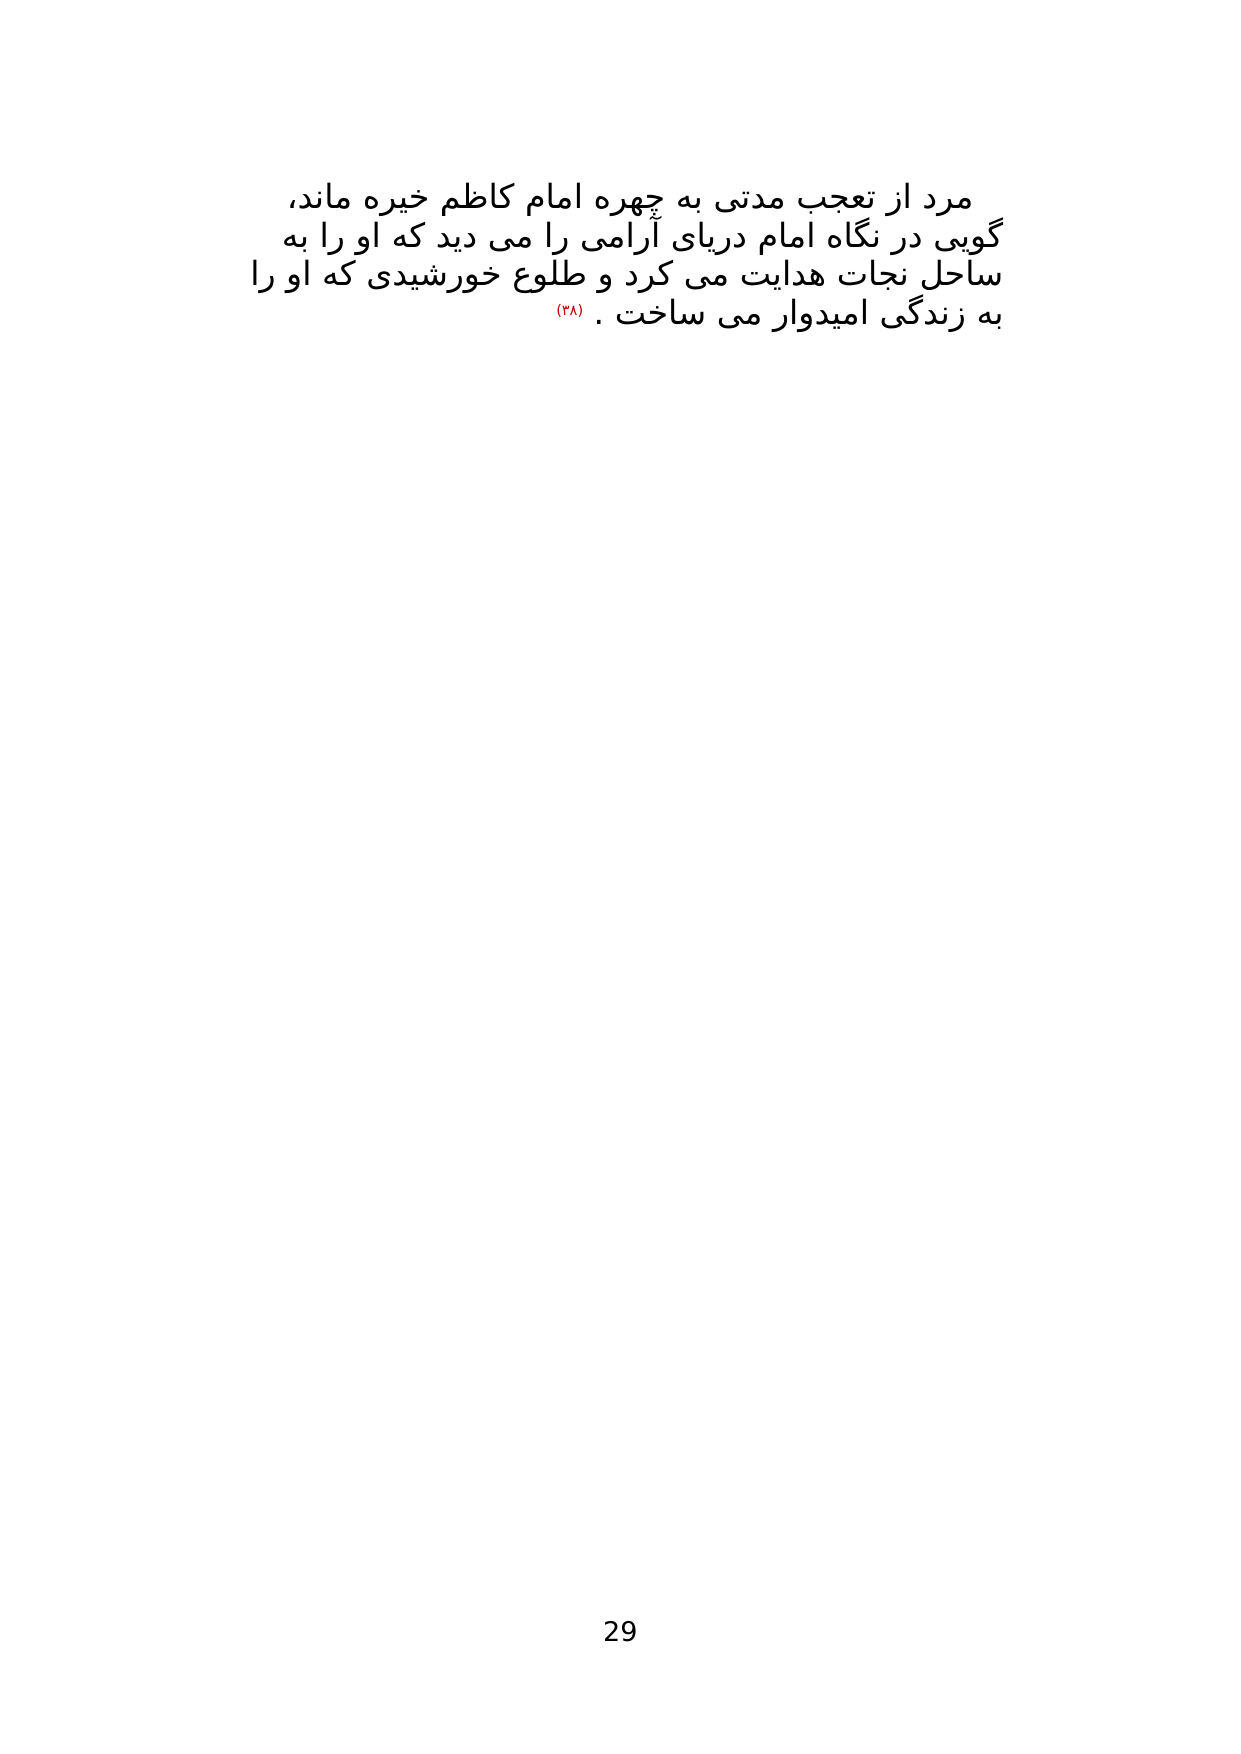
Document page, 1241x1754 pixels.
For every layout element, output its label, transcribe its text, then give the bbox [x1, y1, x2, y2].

text مرد از تعجب مدتى به چهره امام كاظم خيره ماند، گويى در نگاه امام درياى آرامى را مى ديد كه او را به ساحل نجات هدايت مى كرد و طلوع خورشيدى كه او را به زندگى اميدوار مى ساخت . (٣٨) [236, 177, 1004, 333]
